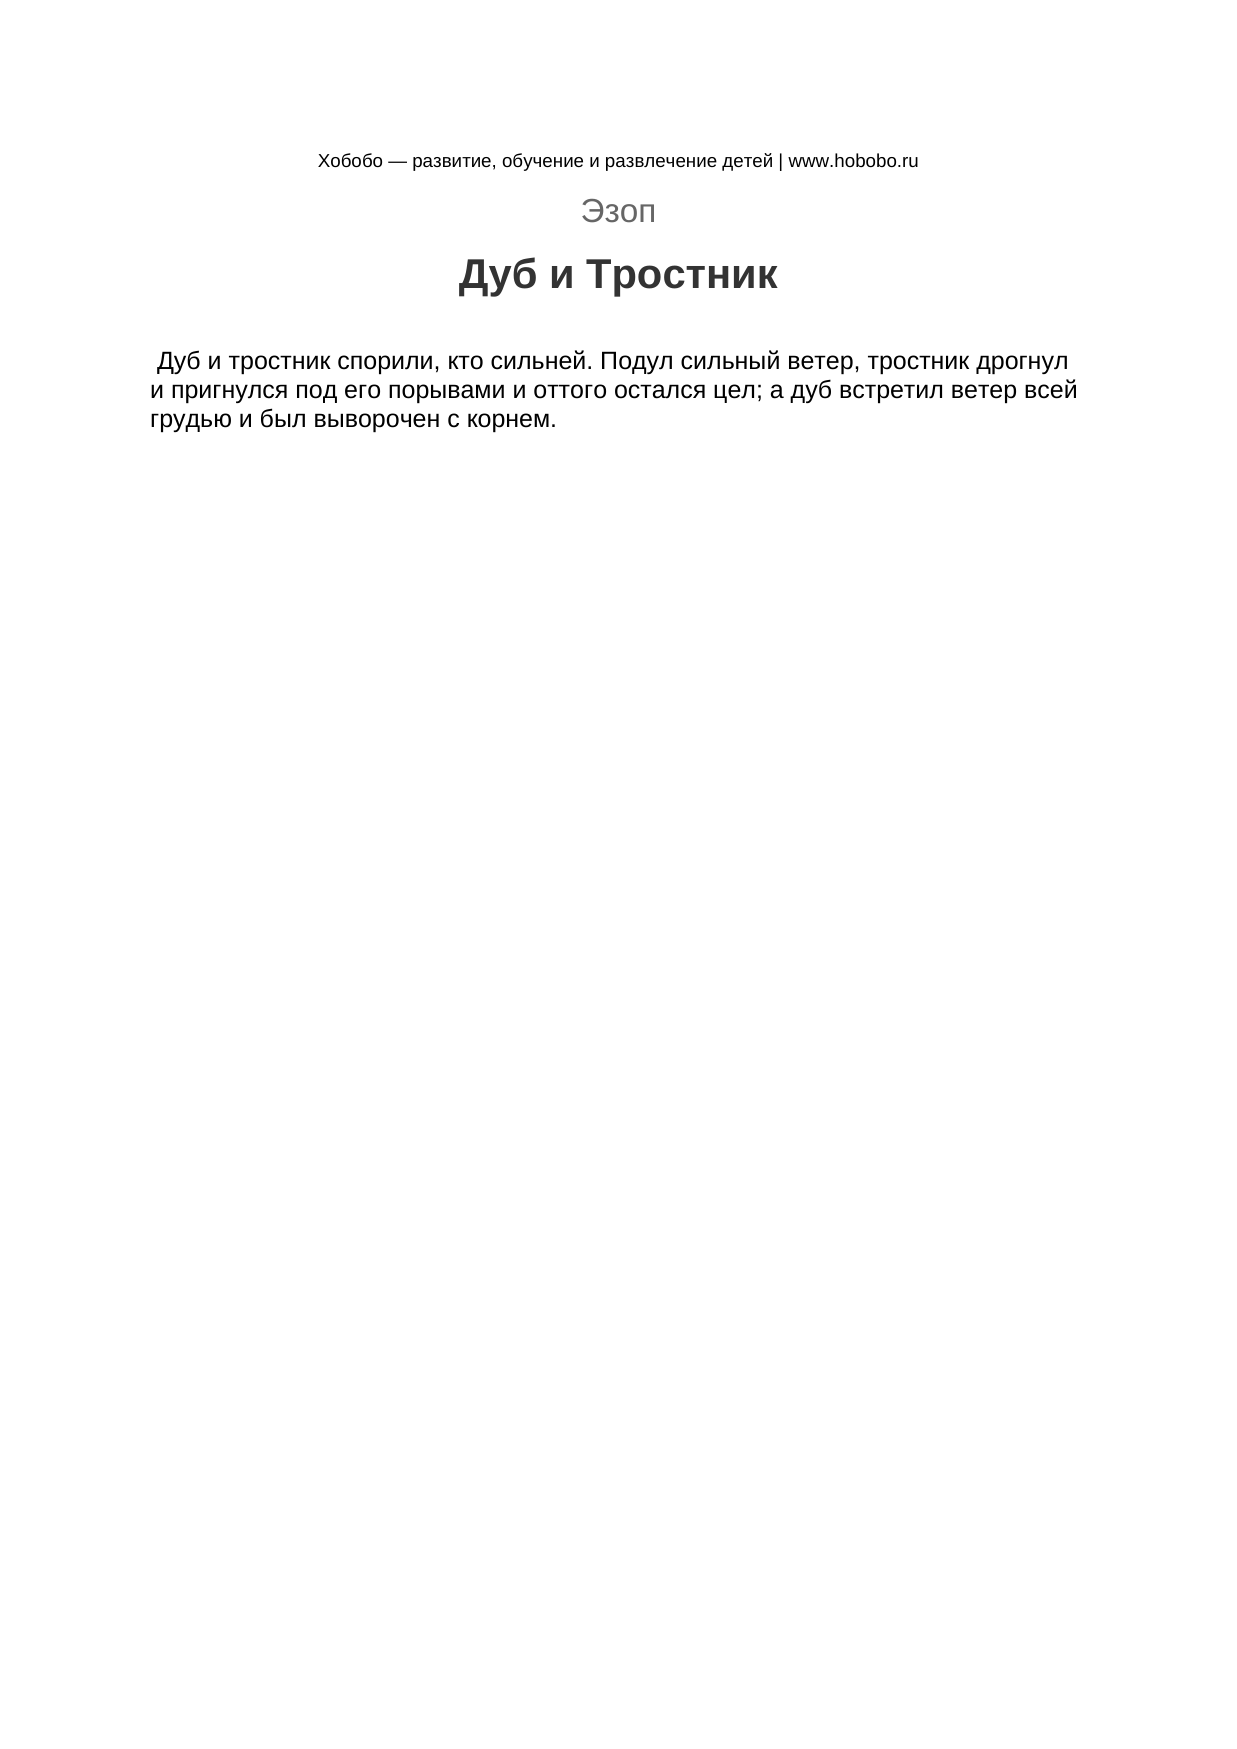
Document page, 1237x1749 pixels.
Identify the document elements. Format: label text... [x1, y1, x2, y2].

text Хобобо — развитие, обучение и развлечение детей | www.hobobo.ru [150, 150, 1086, 172]
text Дуб и тростник спорили, кто сильней. Подул сильный ветер, тростник дрогнул и пригнулся под его порывами и оттого остался цел; а дуб встретил ветер всей грудью и был выворочен с корнем. [150, 346, 1086, 432]
subtitle Дуб и Тростник [150, 249, 1086, 297]
subtitle Эзоп [150, 191, 1086, 230]
